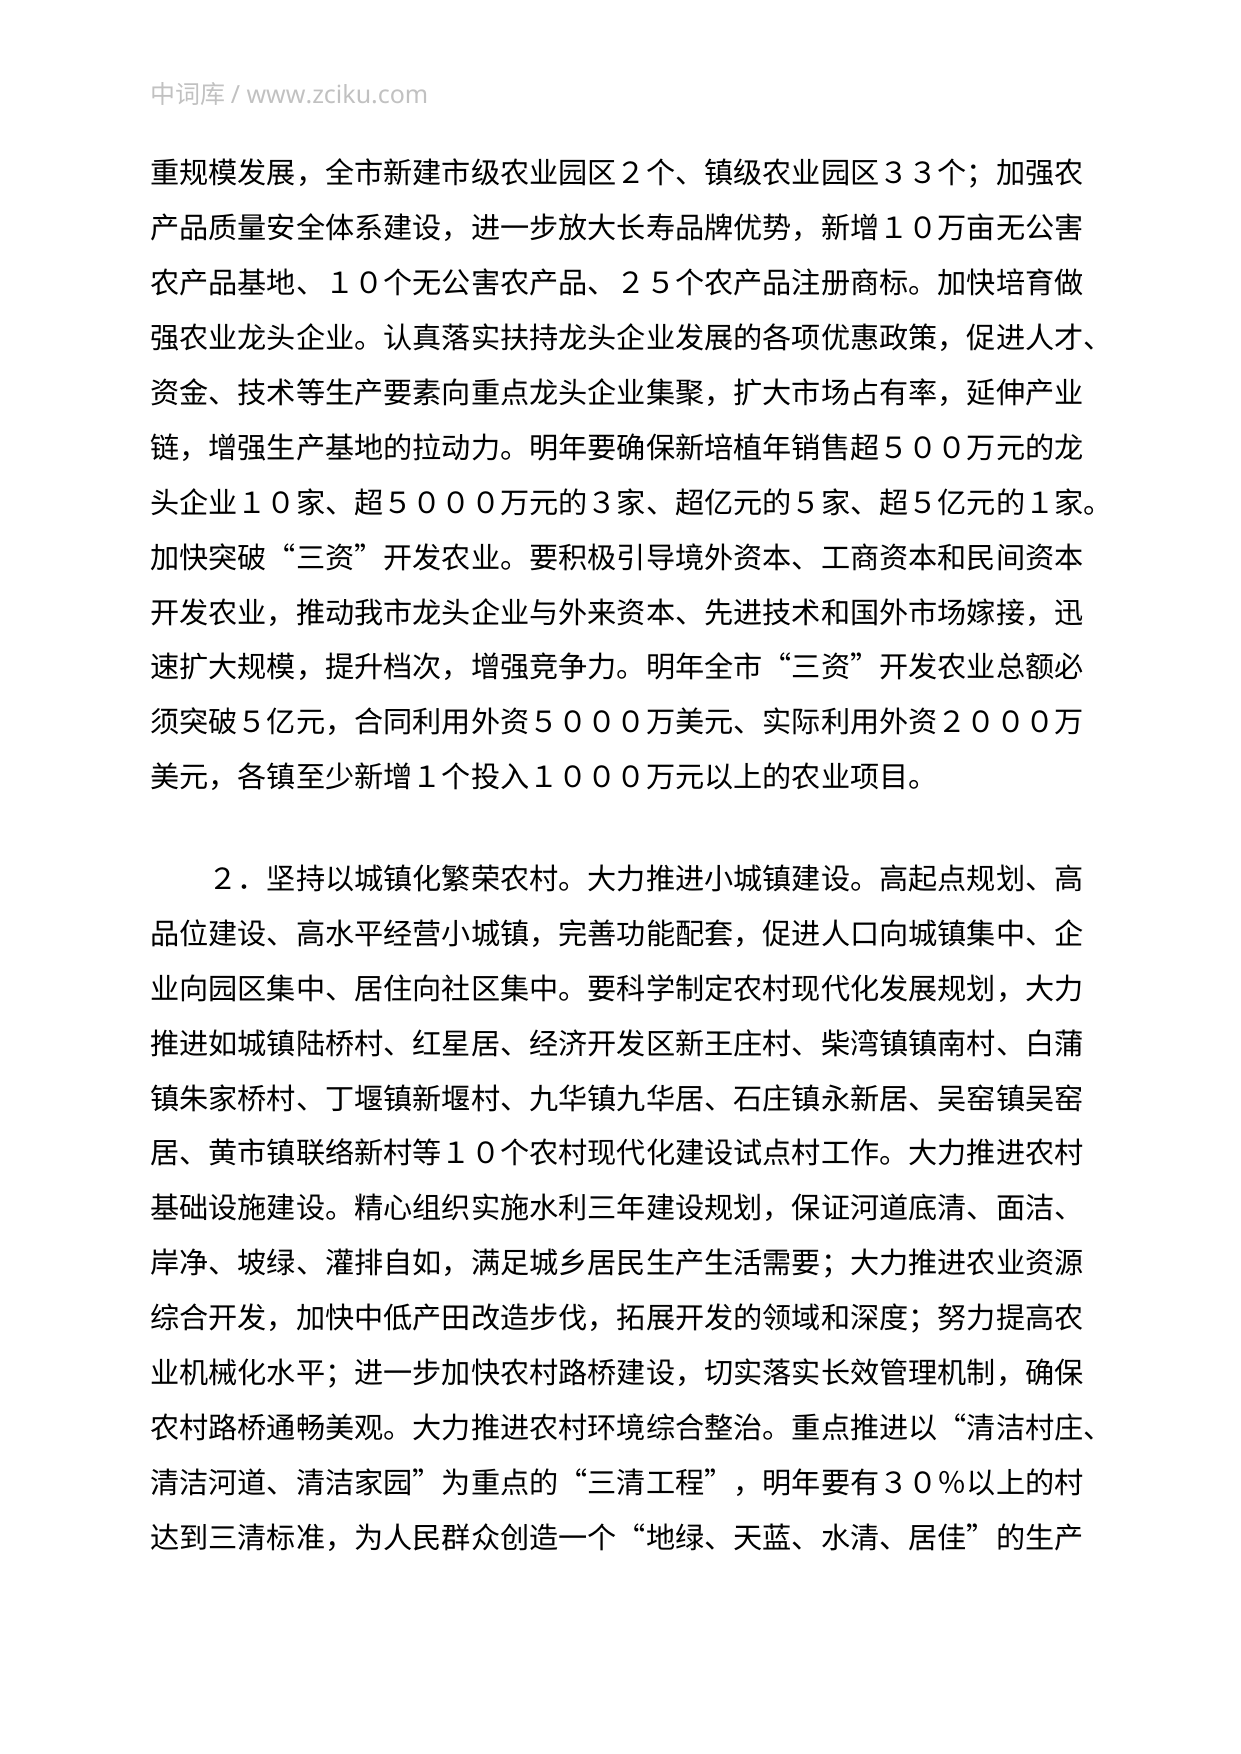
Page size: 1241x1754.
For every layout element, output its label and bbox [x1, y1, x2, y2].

text [150, 856, 1090, 1557]
text [150, 150, 1090, 796]
